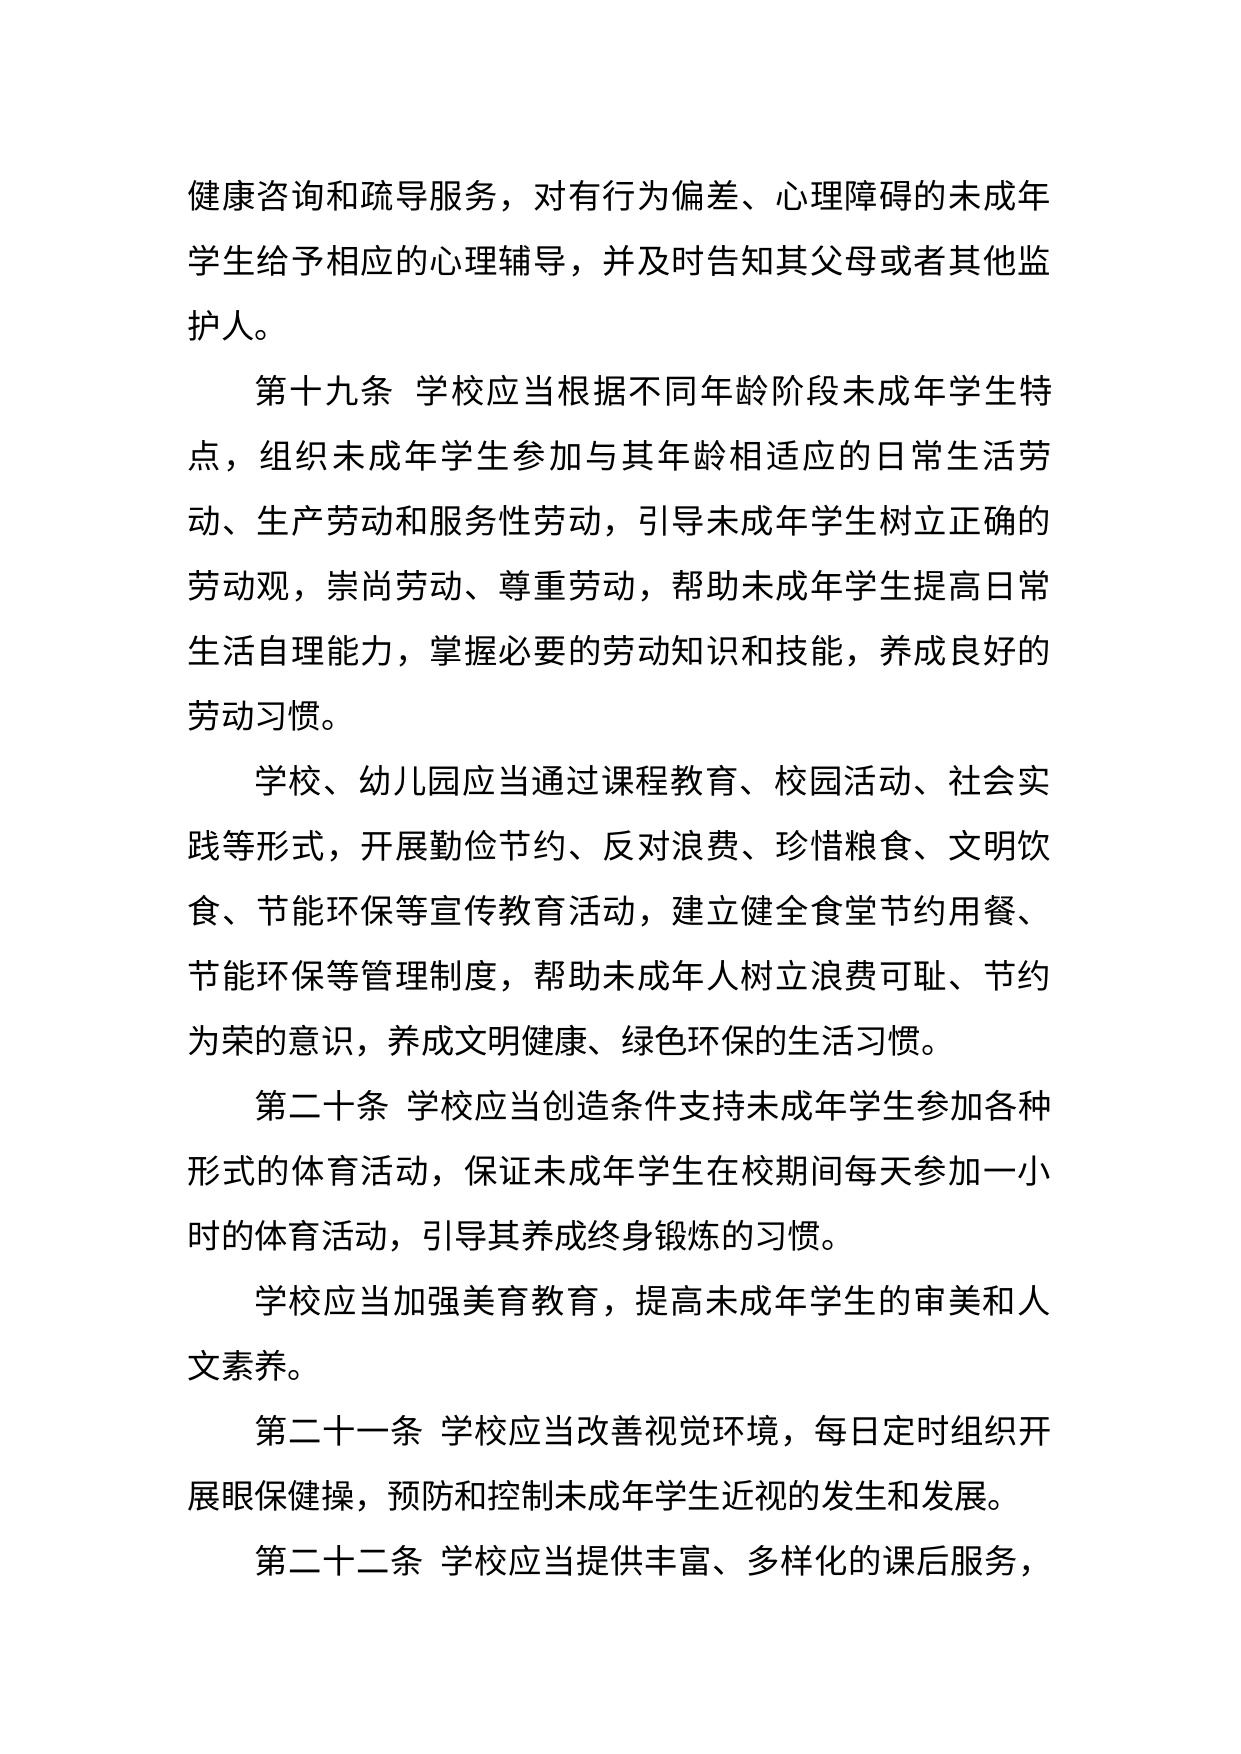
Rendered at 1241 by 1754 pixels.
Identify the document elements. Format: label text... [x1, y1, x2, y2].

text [187, 1527, 1053, 1592]
text 学校、幼儿园应当通过课程教育、校园活动、社会实践等形式，开展勤俭节约、反对浪费、珍惜粮食、文明饮食、节能环保等宣传教育活动，建立健全食堂节约用餐、节能环保等管理制度，帮助未成年人树立浪费可耻、节约为荣的意识，养成文明健康、绿色环保的生活习惯。 [187, 747, 1053, 1072]
text 第十九条 学校应当根据不同年龄阶段未成年学生特点，组织未成年学生参加与其年龄相适应的日常生活劳动、生产劳动和服务性劳动，引导未成年学生树立正确的劳动观，崇尚劳动、尊重劳动，帮助未成年学生提高日常生活自理能力，掌握必要的劳动知识和技能，养成良好的劳动习惯。 [187, 357, 1053, 747]
text 学校应当加强美育教育，提高未成年学生的审美和人文素养。 [187, 1267, 1053, 1397]
text 第二十一条 学校应当改善视觉环境，每日定时组织开展眼保健操，预防和控制未成年学生近视的发生和发展。 [187, 1397, 1053, 1527]
text 第二十条 学校应当创造条件支持未成年学生参加各种形式的体育活动，保证未成年学生在校期间每天参加一小时的体育活动，引导其养成终身锻炼的习惯。 [187, 1072, 1053, 1267]
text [187, 162, 1053, 357]
